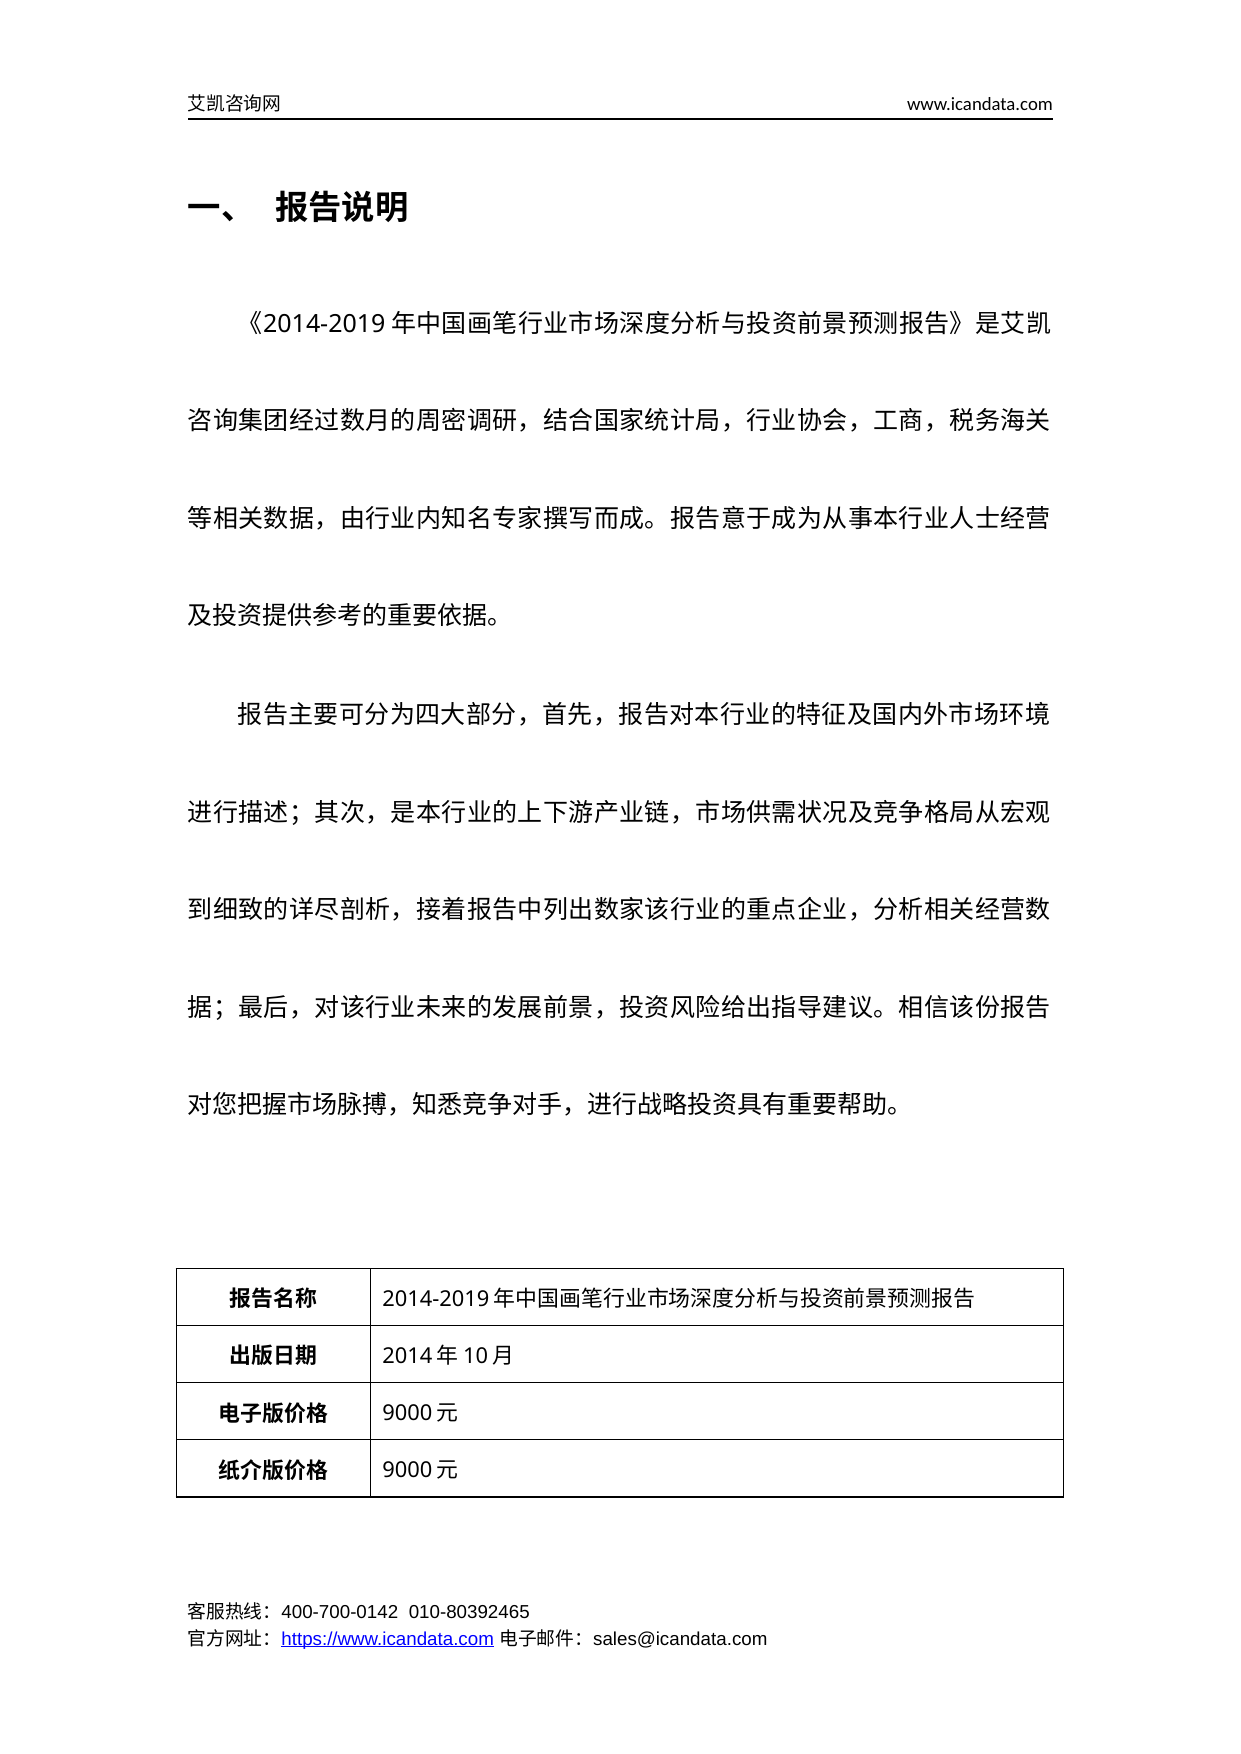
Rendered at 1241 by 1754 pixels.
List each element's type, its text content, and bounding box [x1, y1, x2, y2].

subtitle 报告说明 [187, 172, 1053, 237]
table_cell 出版日期 [177, 1326, 370, 1382]
table_cell 电子版价格 [177, 1383, 370, 1439]
table_cell 2014年10月 [371, 1326, 1063, 1382]
table_header 报告名称 [177, 1269, 370, 1325]
table_header 2014-2019年中国画笔行业市场深度分析与投资前景预测报告 [371, 1269, 1063, 1325]
text 报告主要可分为四大部分，首先，报告对本行业的特征及国内外市场环境进行描述；其次，是本行业的上下游产业链，市场供需状况及竞争格局从宏观到细致的详尽剖析，接着报告中列出数家该行业的重点企业，分析相关经营数据；最后，对该行业未来的发展前景，投资风险给出指导建议。相信该份报告对您把握市场脉搏，知悉竞争对手，进行战略投资具有重要帮助。 [187, 681, 1053, 1136]
text 《2014-2019年中国画笔行业市场深度分析与投资前景预测报告》是艾凯咨询集团经过数月的周密调研，结合国家统计局，行业协会，工商，税务海关等相关数据，由行业内知名专家撰写而成。报告意于成为从事本行业人士经营及投资提供参考的重要依据。 [187, 289, 1053, 646]
table_cell 9000元 [371, 1440, 1063, 1496]
table_cell 纸介版价格 [177, 1440, 370, 1496]
table_cell 9000元 [371, 1383, 1063, 1439]
